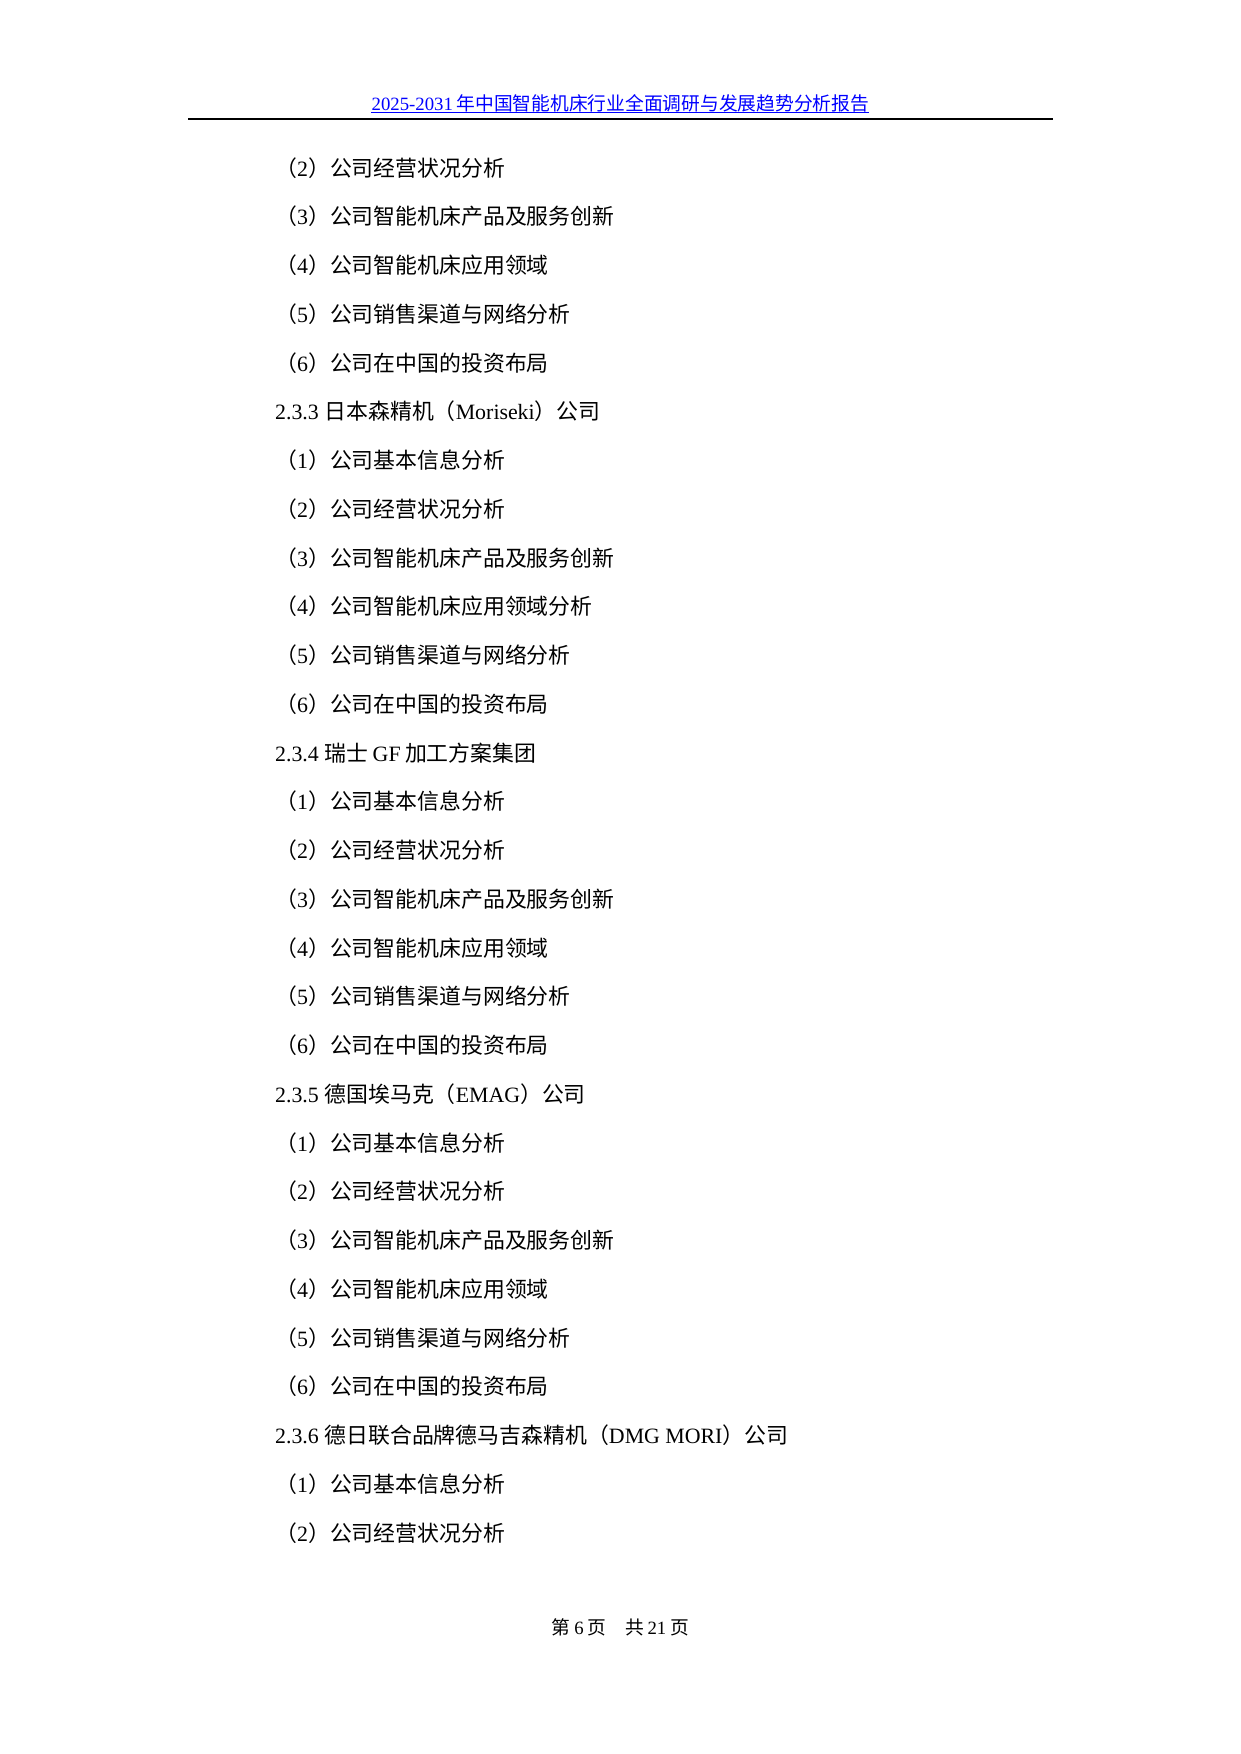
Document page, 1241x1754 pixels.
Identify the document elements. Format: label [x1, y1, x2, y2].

text [187, 150, 1053, 1548]
